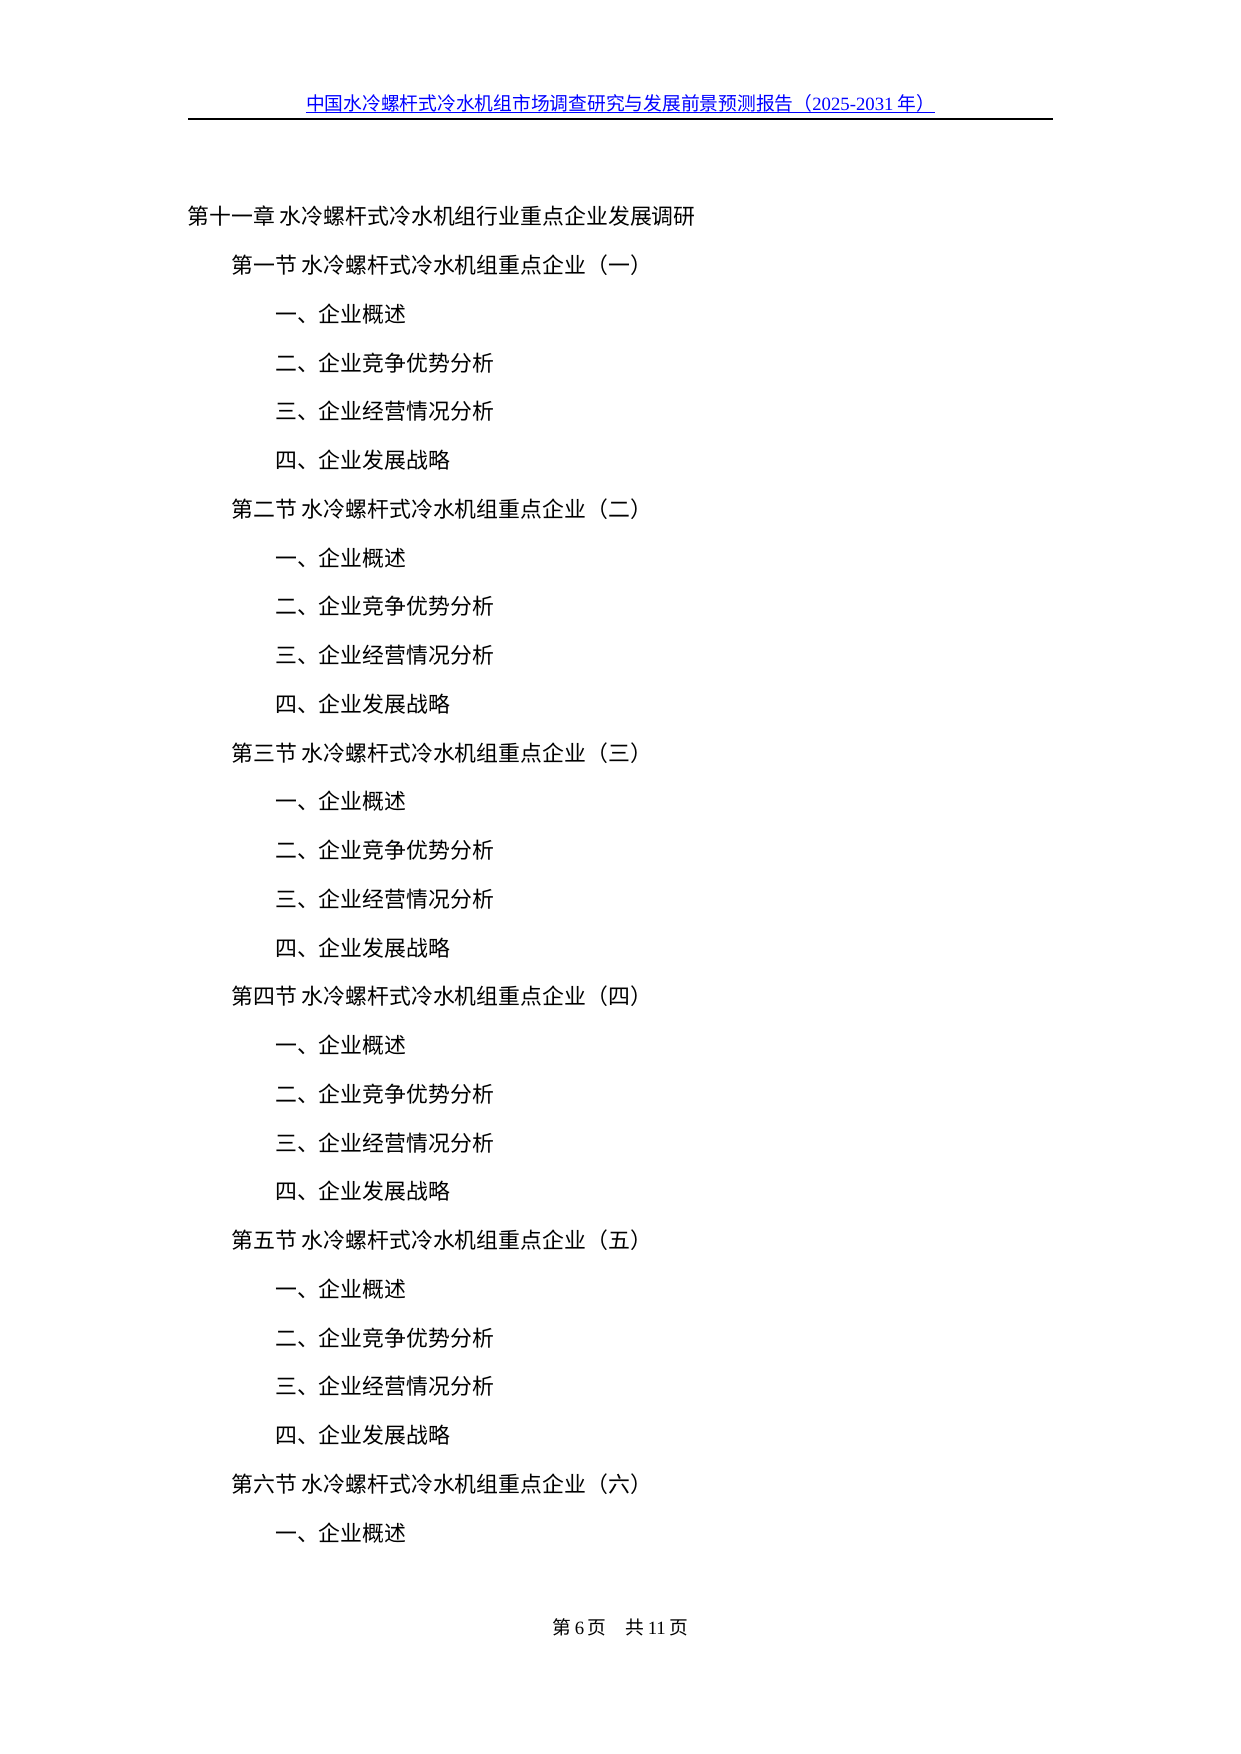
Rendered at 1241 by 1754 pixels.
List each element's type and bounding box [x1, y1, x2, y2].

text [187, 150, 1053, 1548]
